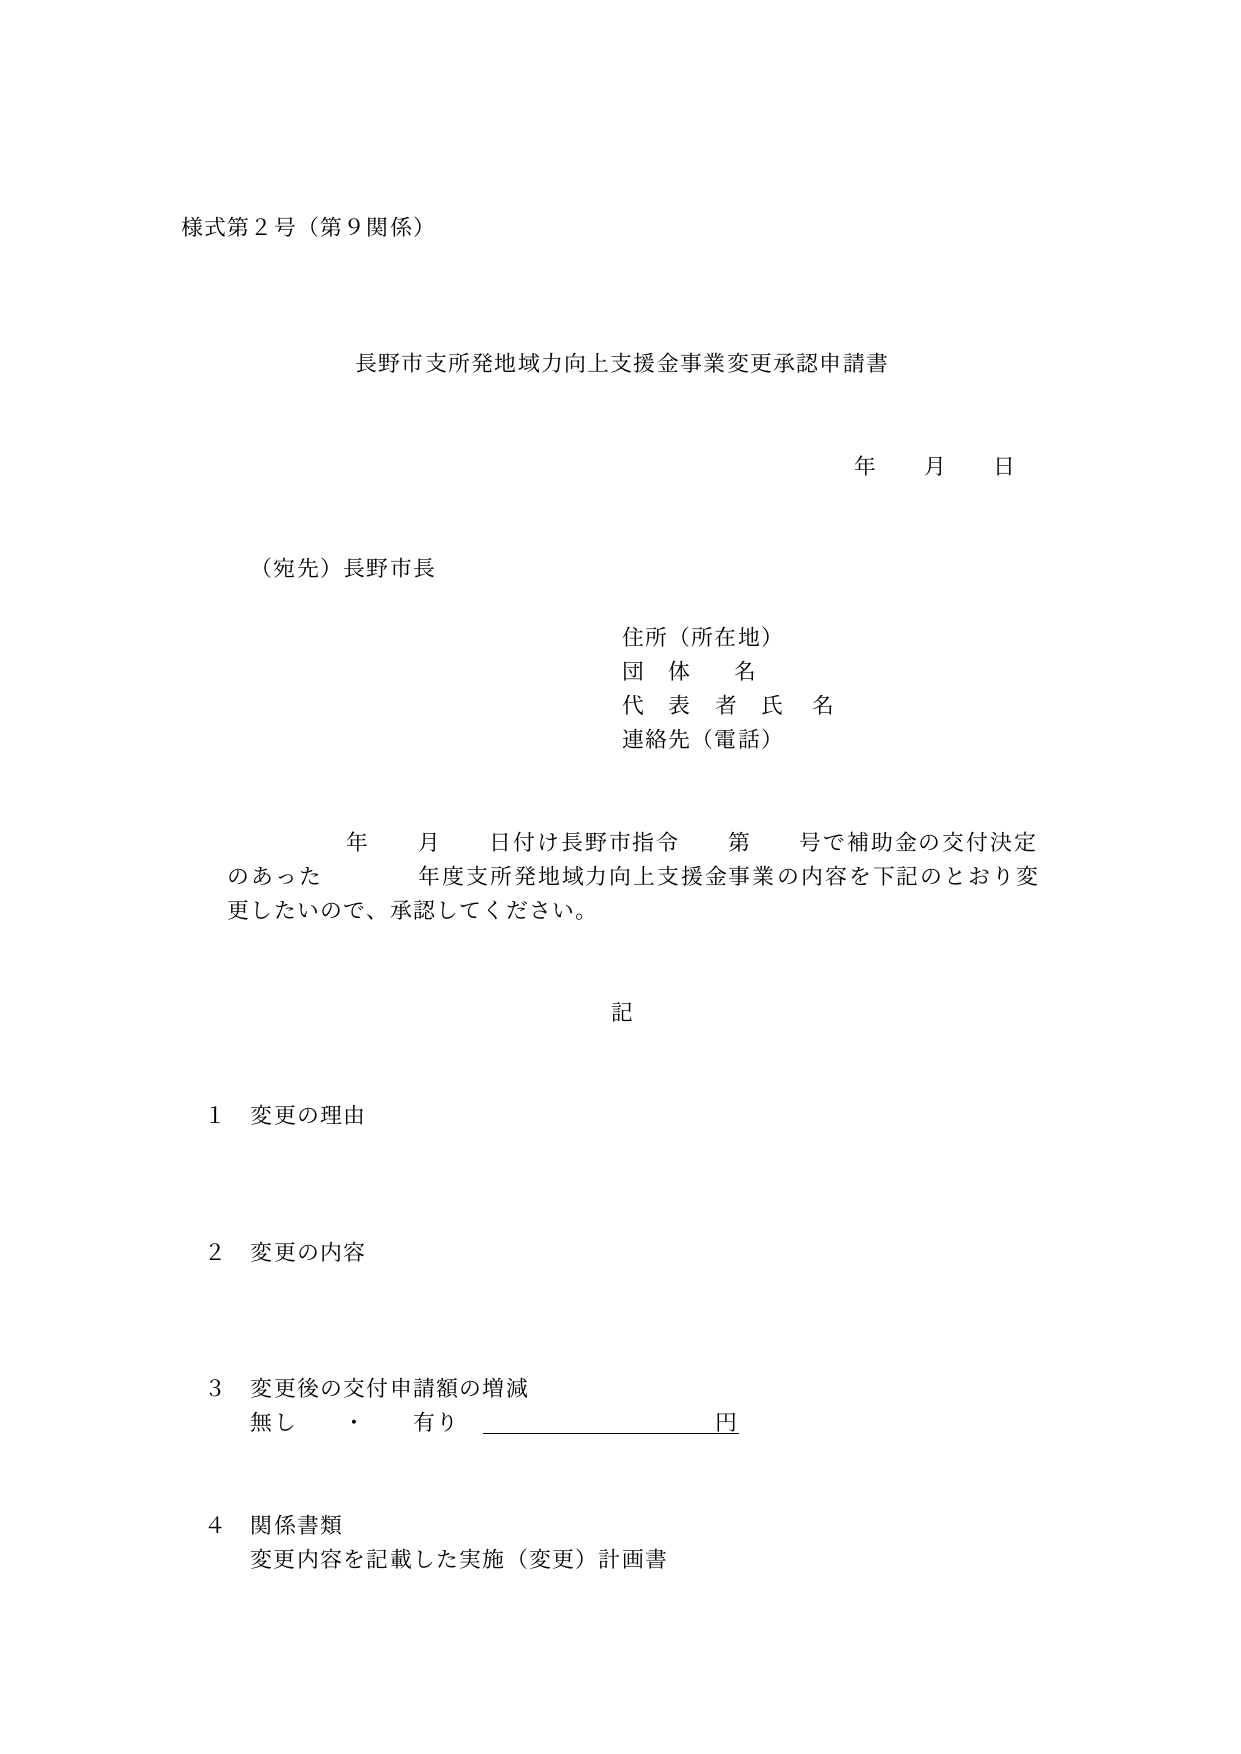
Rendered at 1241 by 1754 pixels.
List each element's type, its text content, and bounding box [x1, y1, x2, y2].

text （宛先）長野市長 [181, 550, 1064, 584]
text 連絡先（電話） [181, 721, 1064, 755]
text 無し ・ 有り 円 [181, 1404, 1064, 1438]
text 年 月 日 [181, 448, 1017, 482]
text 変更内容を記載した実施（変更）計画書 [181, 1541, 1064, 1575]
text 代表者氏名 [181, 687, 1064, 721]
text ４ 関係書類 [181, 1507, 1064, 1541]
text ３ 変更後の交付申請額の増減 [181, 1370, 1064, 1404]
text 長野市支所発地域力向上支援金事業変更承認申請書 [181, 345, 1064, 379]
subtitle 記 [181, 994, 1064, 1028]
text 団体名 [181, 653, 1064, 687]
text 様式第２号（第９関係） [181, 208, 1064, 243]
text 年 月 日付け長野市指令 第 号で補助金の交付決定のあった 年度支所発地域力向上支援金事業の内容を下記のとおり変更したいので、承認してください。 [204, 823, 1040, 926]
text １ 変更の理由 [181, 1097, 1064, 1131]
text 住所（所在地） [181, 618, 1064, 653]
text ２ 変更の内容 [181, 1233, 1064, 1268]
